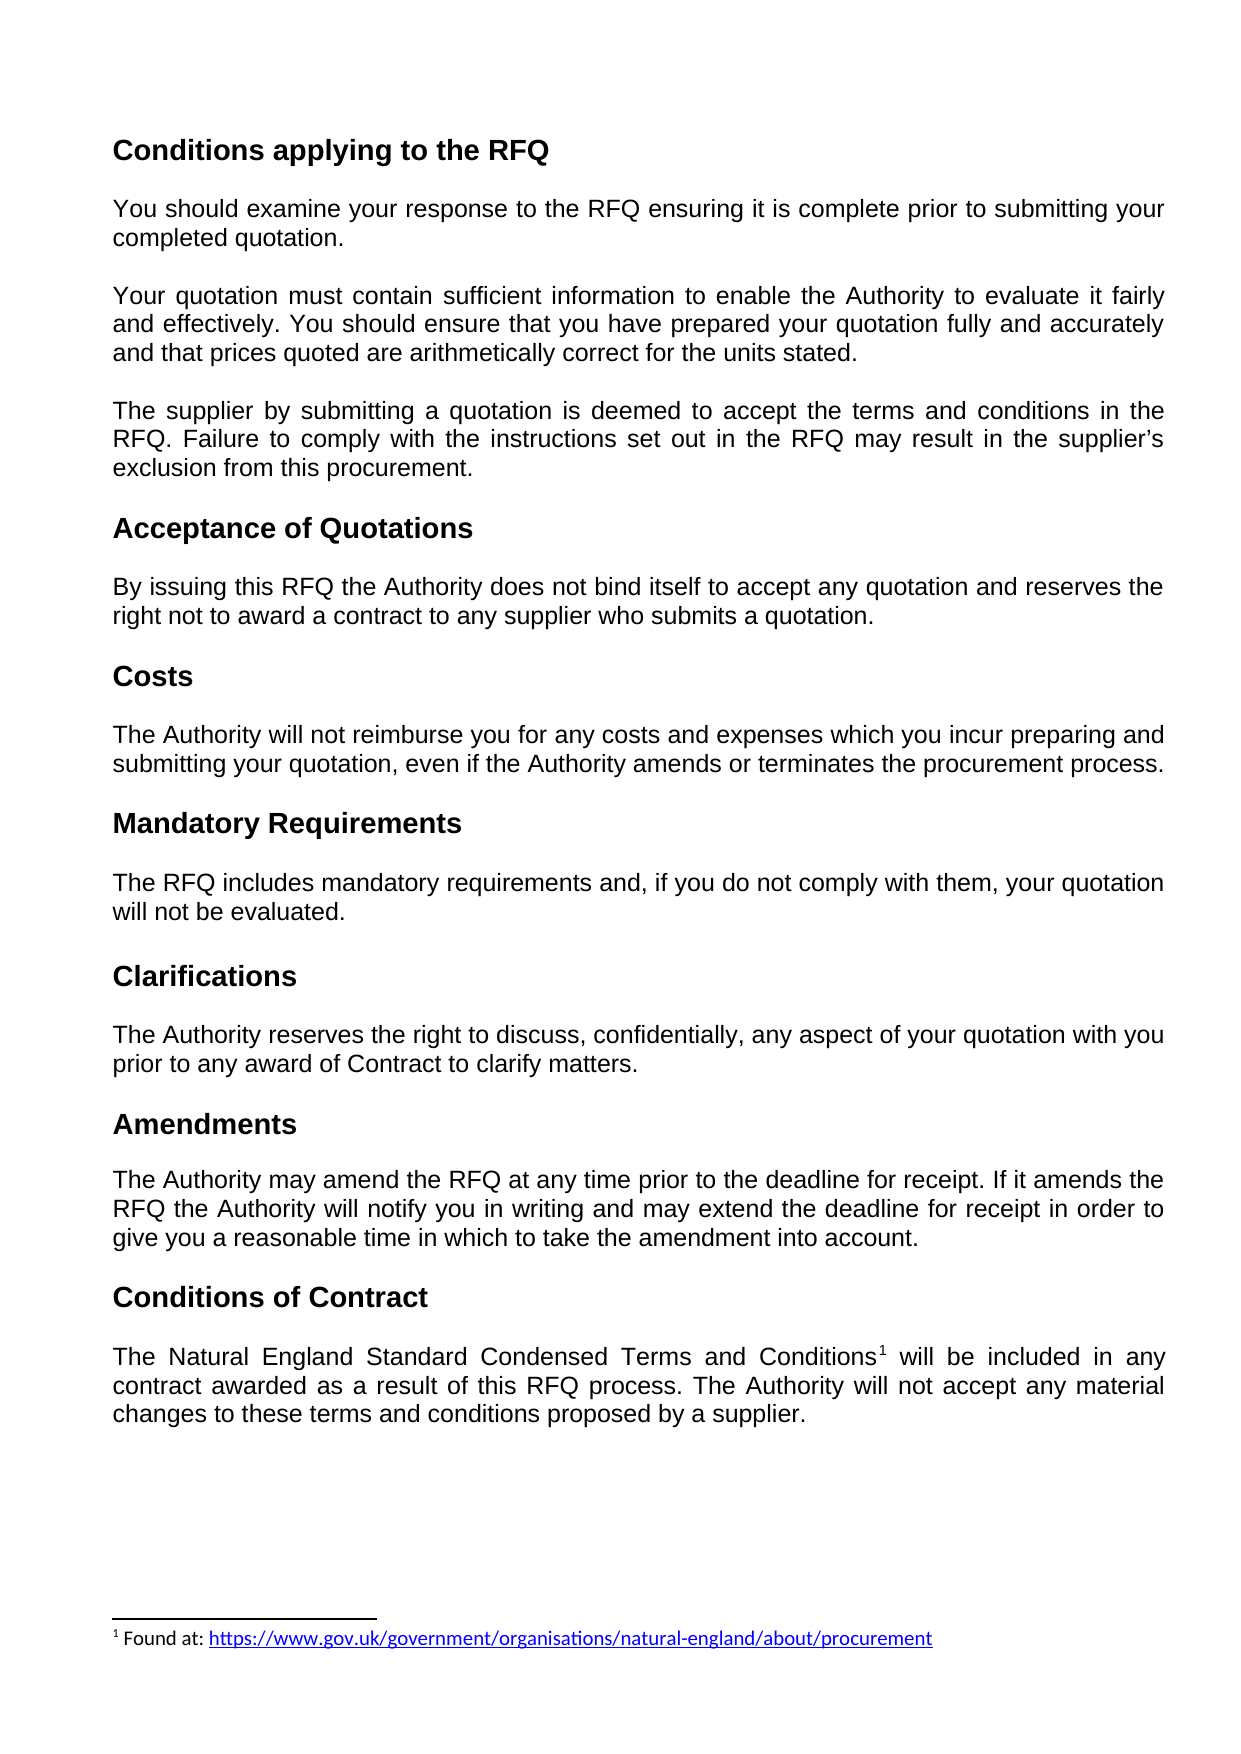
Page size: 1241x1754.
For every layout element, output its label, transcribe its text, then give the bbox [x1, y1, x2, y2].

text The Authority will not reimburse you for any costs and expenses which you incur preparing and submitting your quotation, even if the Authority amends or terminates the procurement process. [112, 720, 1167, 778]
text Your quotation must contain sufficient information to enable the Authority to evaluate it fairly and effectively. You should ensure that you have prepared your quotation fully and accurately and that prices quoted are arithmetically correct for the units stated. [112, 281, 1167, 367]
text The Natural England Standard Condensed Terms and Conditions will be included in any contract awarded as a result of this RFQ process. The Authority will not accept any material changes to these terms and conditions proposed by a supplier. [112, 1342, 1167, 1428]
text The Authority reserves the right to discuss, confidentially, any aspect of your quotation with you prior to any award of Contract to clarify matters. [112, 1021, 1167, 1078]
text You should examine your response to the RFQ ensuring it is complete prior to submitting your completed quotation. [112, 194, 1167, 252]
text The Authority may amend the RFQ at any time prior to the deadline for receipt. If it amends the RFQ the Authority will notify you in writing and may extend the deadline for receipt in order to give you a reasonable time in which to take the amendment into account. [112, 1165, 1167, 1252]
subtitle Conditions applying to the RFQ [112, 133, 1167, 166]
text By issuing this RFQ the Authority does not bind itself to accept any quotation and reserves the right not to award a contract to any supplier who submits a quotation. [112, 572, 1167, 630]
text The supplier by submitting a quotation is deemed to accept the terms and conditions in the RFQ. Failure to comply with the instructions set out in the RFQ may result in the supplier’s exclusion from this procurement. [112, 396, 1167, 482]
text The RFQ includes mandatory requirements and, if you do not comply with them, your quotation will not be evaluated. [112, 868, 1167, 925]
subtitle Costs [112, 658, 1167, 692]
subtitle Mandatory Requirements [112, 806, 1167, 840]
subtitle Clarifications [112, 959, 1167, 992]
subtitle Acceptance of Quotations [112, 511, 1167, 544]
subtitle Conditions of Contract [112, 1280, 1167, 1314]
subtitle Amendments [112, 1107, 1167, 1140]
